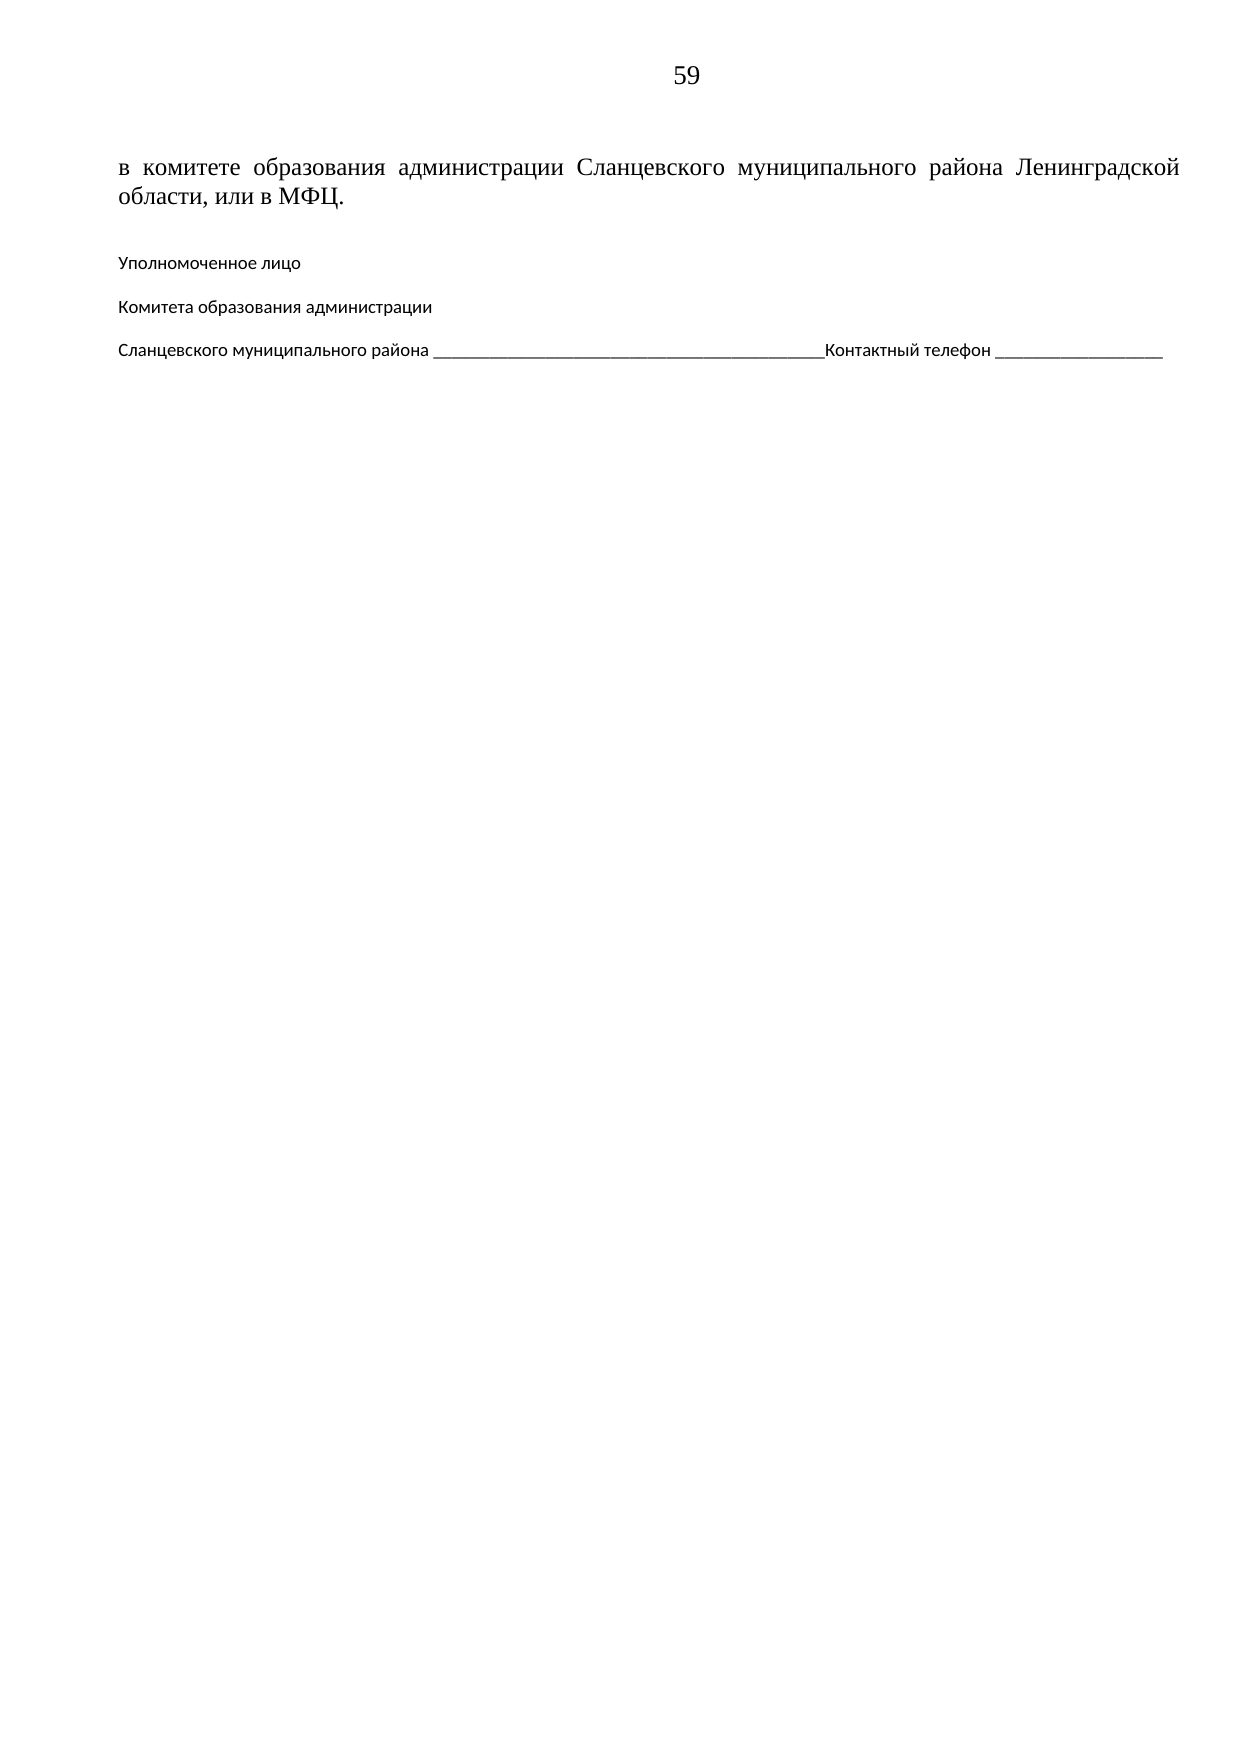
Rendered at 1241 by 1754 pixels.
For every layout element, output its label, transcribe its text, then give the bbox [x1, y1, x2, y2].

text Сланцевского муниципального района __________________________________________Контактный телефон __________________ [118, 338, 1181, 361]
text Уполномоченное лицо [118, 251, 1181, 274]
text Комитета образования администрации [118, 295, 1181, 318]
list в комитете образования администрации Сланцевского муниципального района Ленинградской области, или в МФЦ. [118, 152, 1181, 210]
